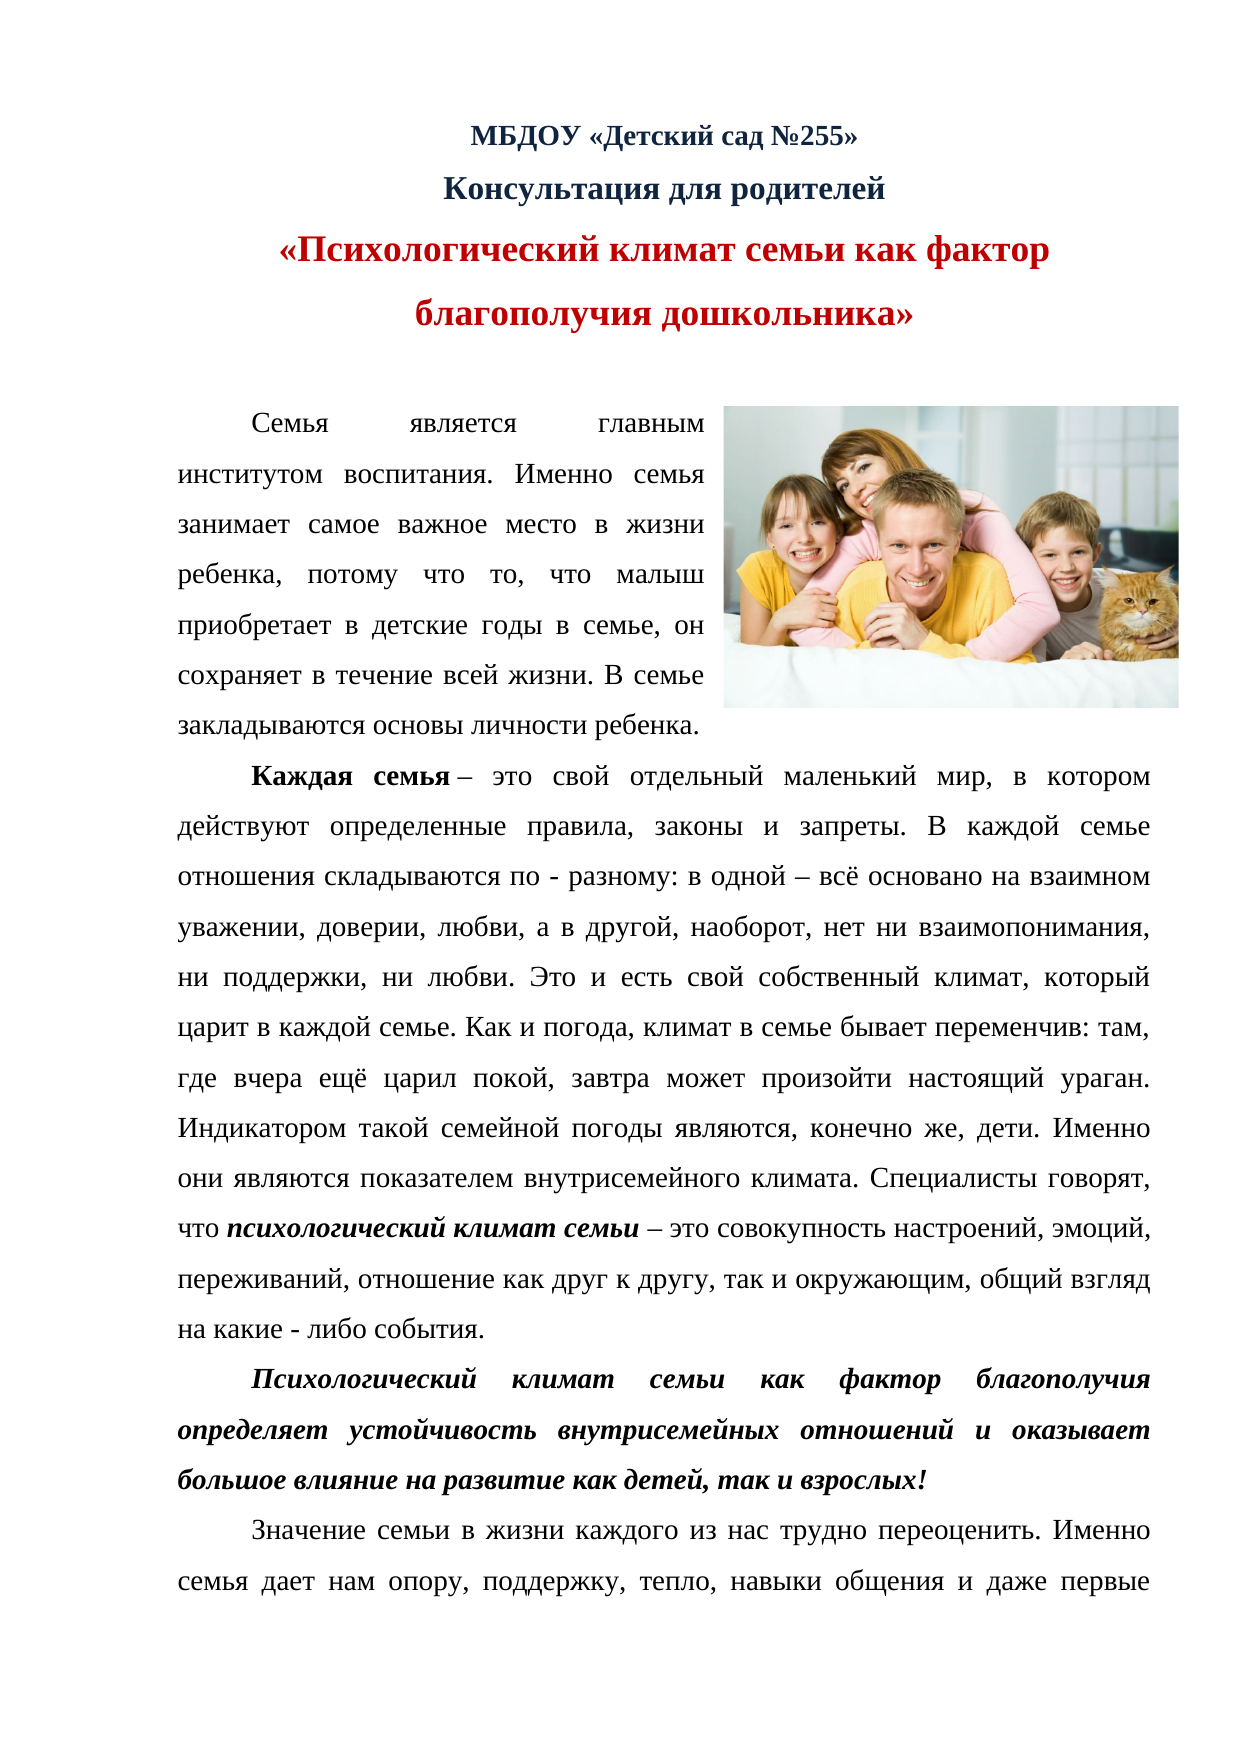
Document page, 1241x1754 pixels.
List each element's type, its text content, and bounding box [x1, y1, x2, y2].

text Консультация для родителей [177, 168, 1152, 207]
text МБДОУ «Детский сад №255» [177, 118, 1152, 152]
text «Психологический климат семьи как фактор благополучия дошкольника» [177, 226, 1152, 334]
picture [723, 406, 1179, 707]
text Каждая семья – это свой отдельный маленький мир, в котором действуют определенные правила, законы и запреты. В каждой семье отношения складываются по - разному: в одной – всё основано на взаимном уважении, доверии, любви, а в другой, наоборот, нет ни взаимопонимания, ни поддержки, ни любви. Это и есть свой собственный климат, который царит в каждой семье. Как и погода, климат в семье бывает переменчив: там, где вчера ещё царил покой, завтра может произойти настоящий ураган. Индикатором такой семейной погоды являются, конечно же, дети. Именно они являются показателем внутрисемейного климата. Специалисты говорят, что психологический климат семьи – это совокупность настроений, эмоций, переживаний, отношение как друг к другу, так и окружающим, общий взгляд на какие - либо события. [177, 758, 1152, 1345]
text Психологический климат семьи как фактор благополучия определяет устойчивость внутрисемейных отношений и оказывает большое влияние на развитие как детей, так и взрослых! [177, 1362, 1152, 1496]
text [177, 1512, 1152, 1596]
